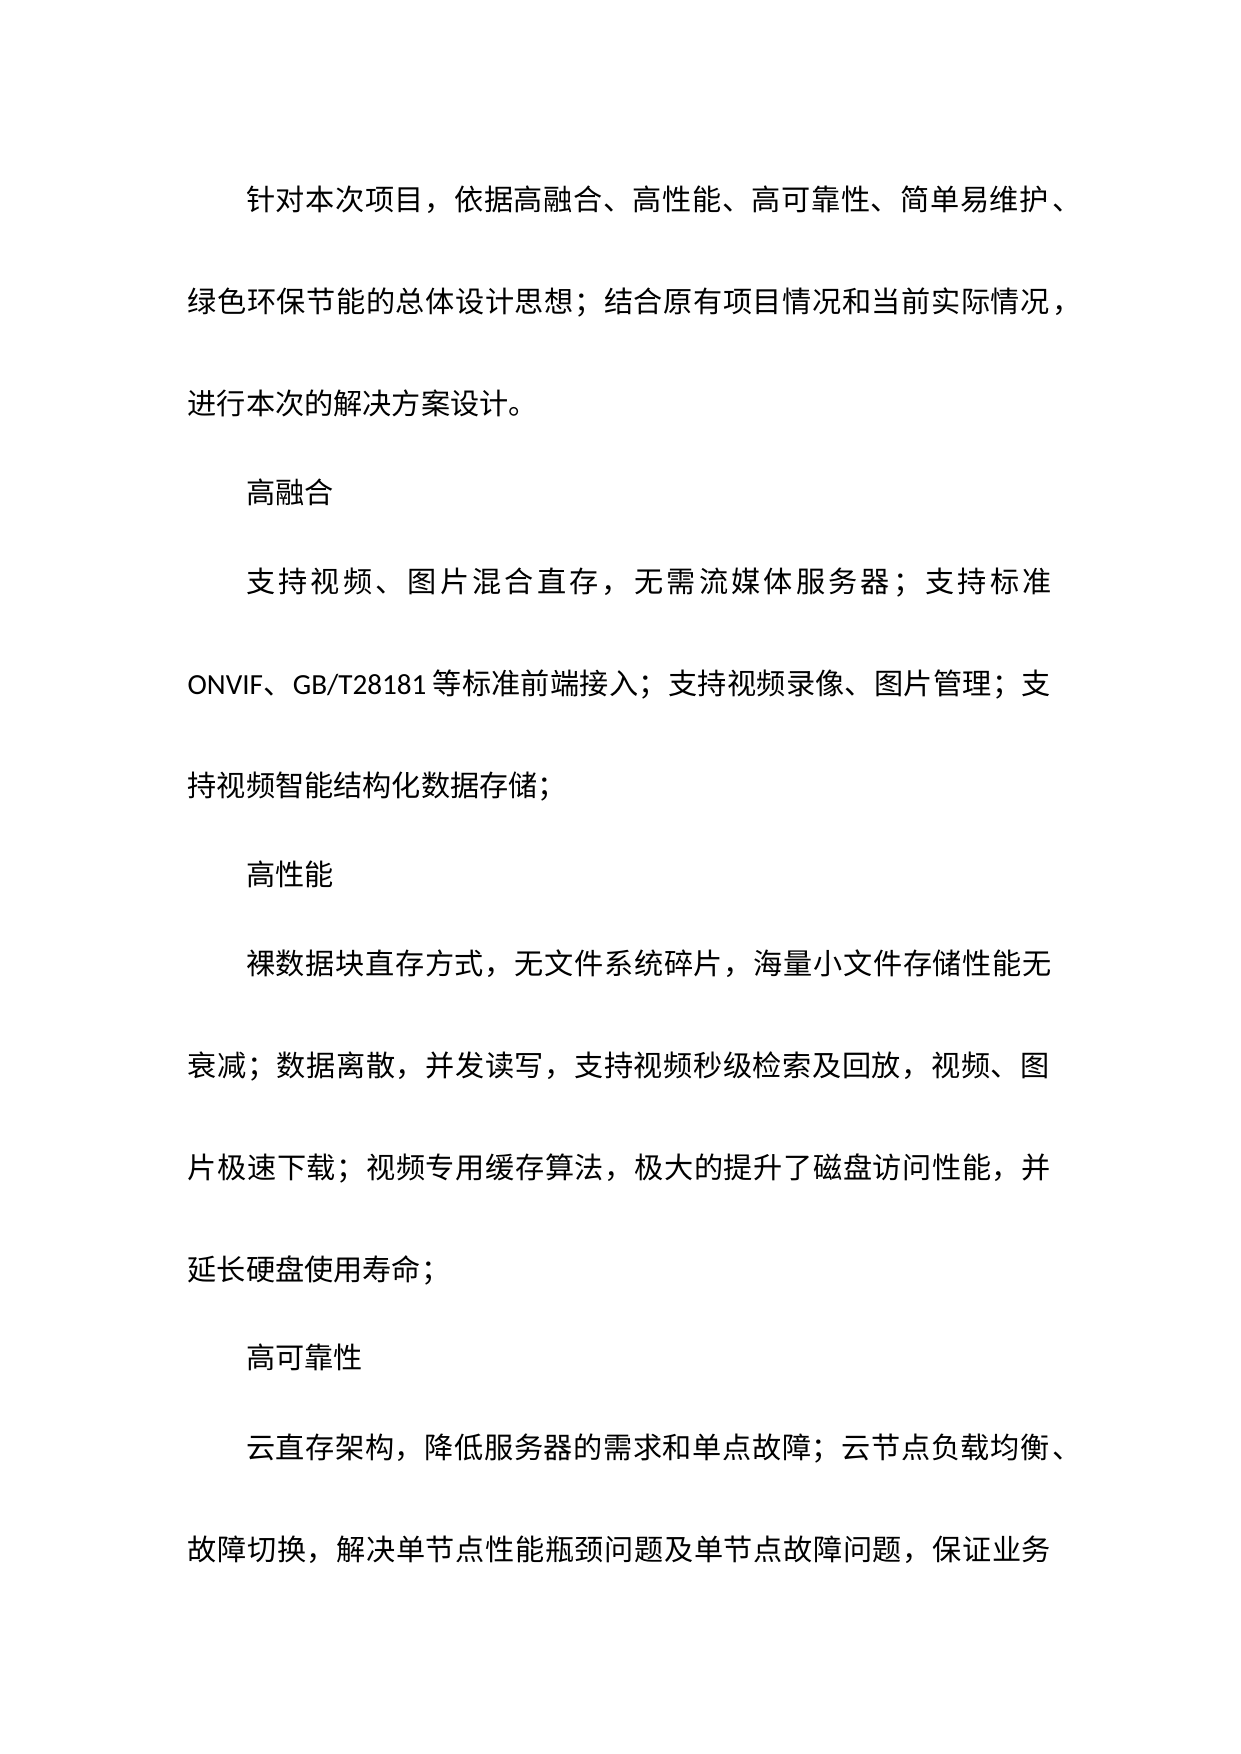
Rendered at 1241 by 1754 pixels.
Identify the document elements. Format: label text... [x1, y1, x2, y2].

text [187, 1411, 1053, 1581]
text 高性能 [187, 838, 1053, 906]
text 高可靠性 [187, 1322, 1053, 1390]
text 裸数据块直存方式，无文件系统碎片，海量小文件存储性能无衰减；数据离散，并发读写，支持视频秒级检索及回放，视频、图片极速下载；视频专用缓存算法，极大的提升了磁盘访问性能，并延长硬盘使用寿命； [187, 928, 1053, 1301]
text 针对本次项目，依据高融合、高性能、高可靠性、简单易维护、绿色环保节能的总体设计思想；结合原有项目情况和当前实际情况，进行本次的解决方案设计。 [187, 164, 1053, 436]
text 高融合 [187, 457, 1053, 524]
text 支持视频、图片混合直存，无需流媒体服务器；支持标准ONVIF、GB/T28181等标准前端接入；支持视频录像、图片管理；支持视频智能结构化数据存储； [187, 546, 1053, 817]
